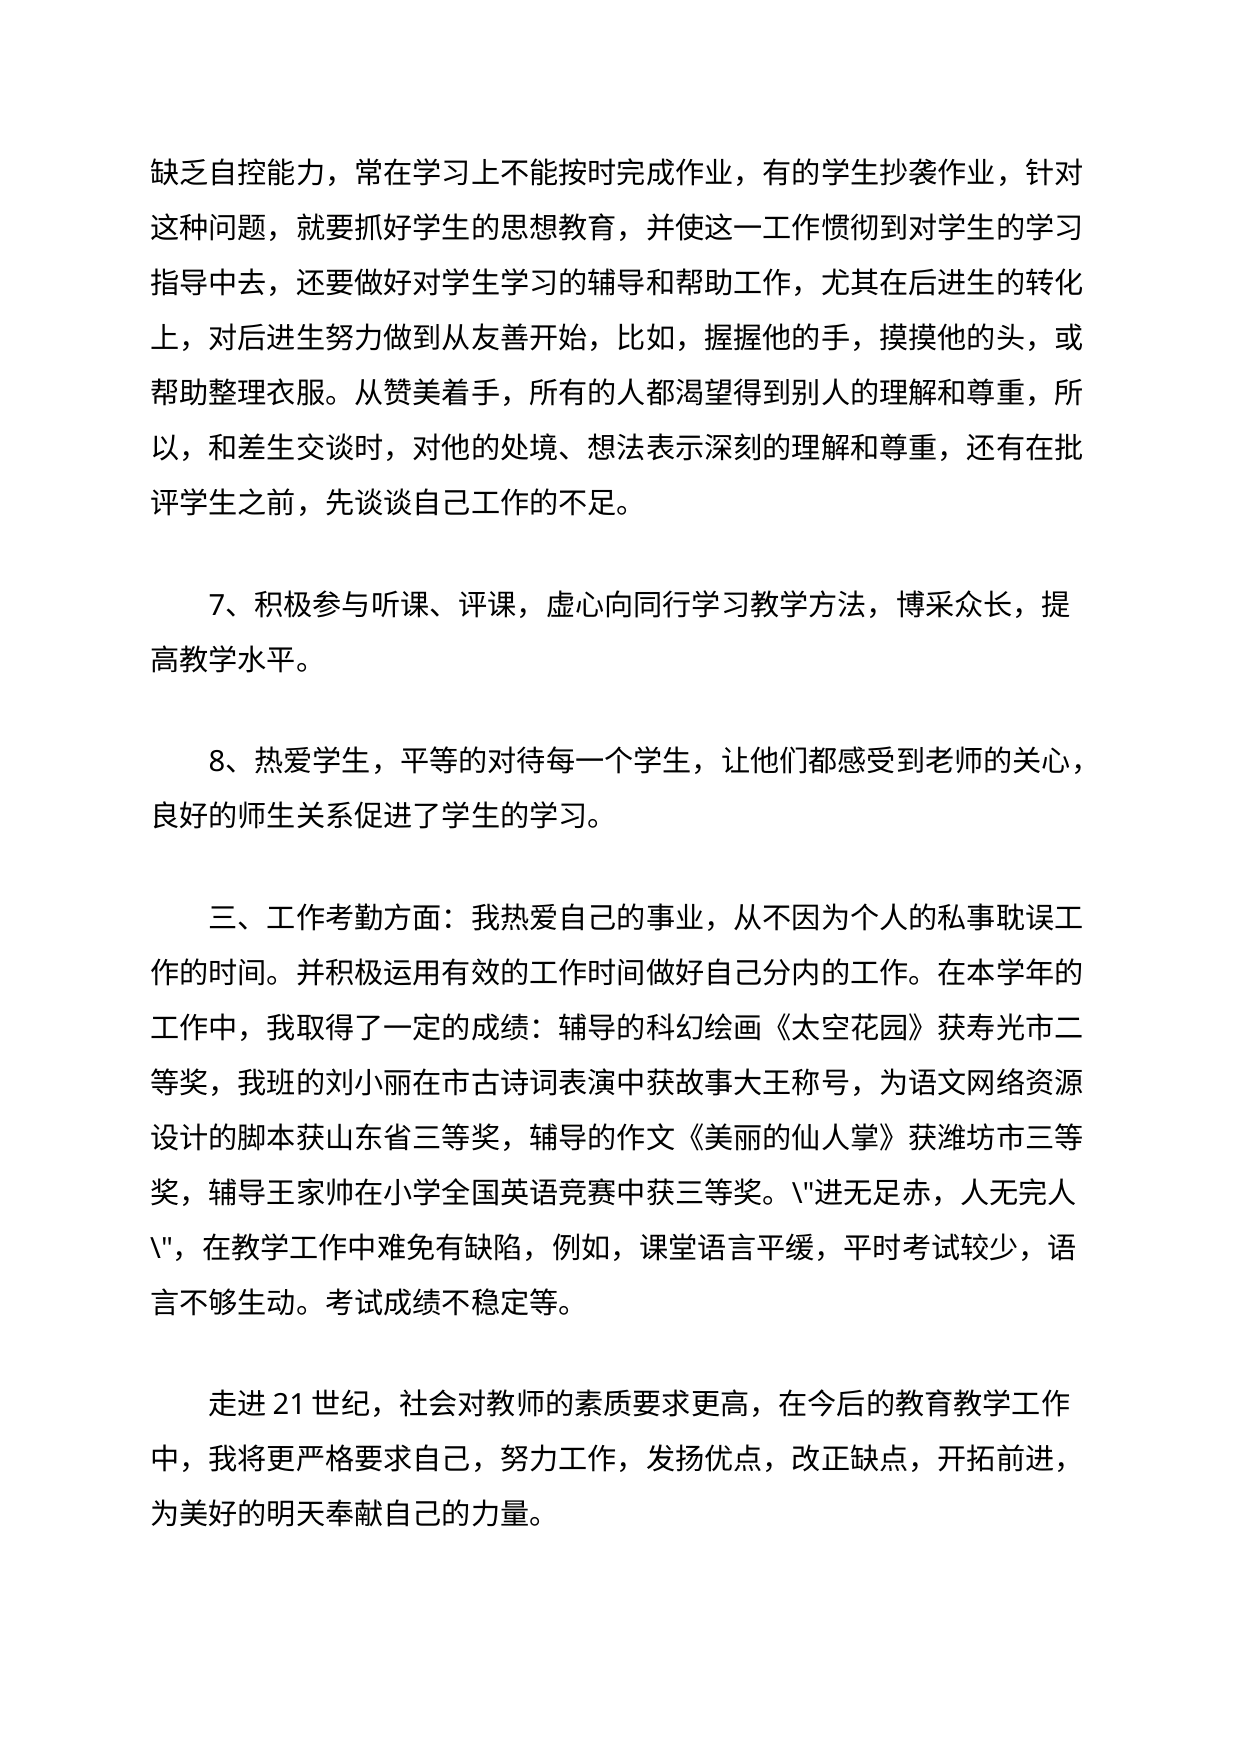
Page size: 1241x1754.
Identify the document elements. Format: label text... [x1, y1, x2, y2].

text 三、工作考勤方面：我热爱自己的事业，从不因为个人的私事耽误工作的时间。并积极运用有效的工作时间做好自己分内的工作。在本学年的工作中，我取得了一定的成绩：辅导的科幻绘画《太空花园》获寿光市二等奖，我班的刘小丽在市古诗词表演中获故事大王称号，为语文网络资源设计的脚本获山东省三等奖，辅导的作文《美丽的仙人掌》获潍坊市三等奖，辅导王家帅在小学全国英语竞赛中获三等奖。\"进无足赤，人无完人\"，在教学工作中难免有缺陷，例如，课堂语言平缓，平时考试较少，语言不够生动。考试成绩不稳定等。 [150, 895, 1090, 1321]
text 7、积极参与听课、评课，虚心向同行学习教学方法，博采众长，提高教学水平。 [150, 581, 1090, 678]
text 走进21世纪，社会对教师的素质要求更高，在今后的教育教学工作中，我将更严格要求自己，努力工作，发扬优点，改正缺点，开拓前进，为美好的明天奉献自己的力量。 [150, 1381, 1090, 1533]
text 8、热爱学生，平等的对待每一个学生，让他们都感受到老师的关心，良好的师生关系促进了学生的学习。 [150, 738, 1090, 835]
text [150, 150, 1090, 522]
